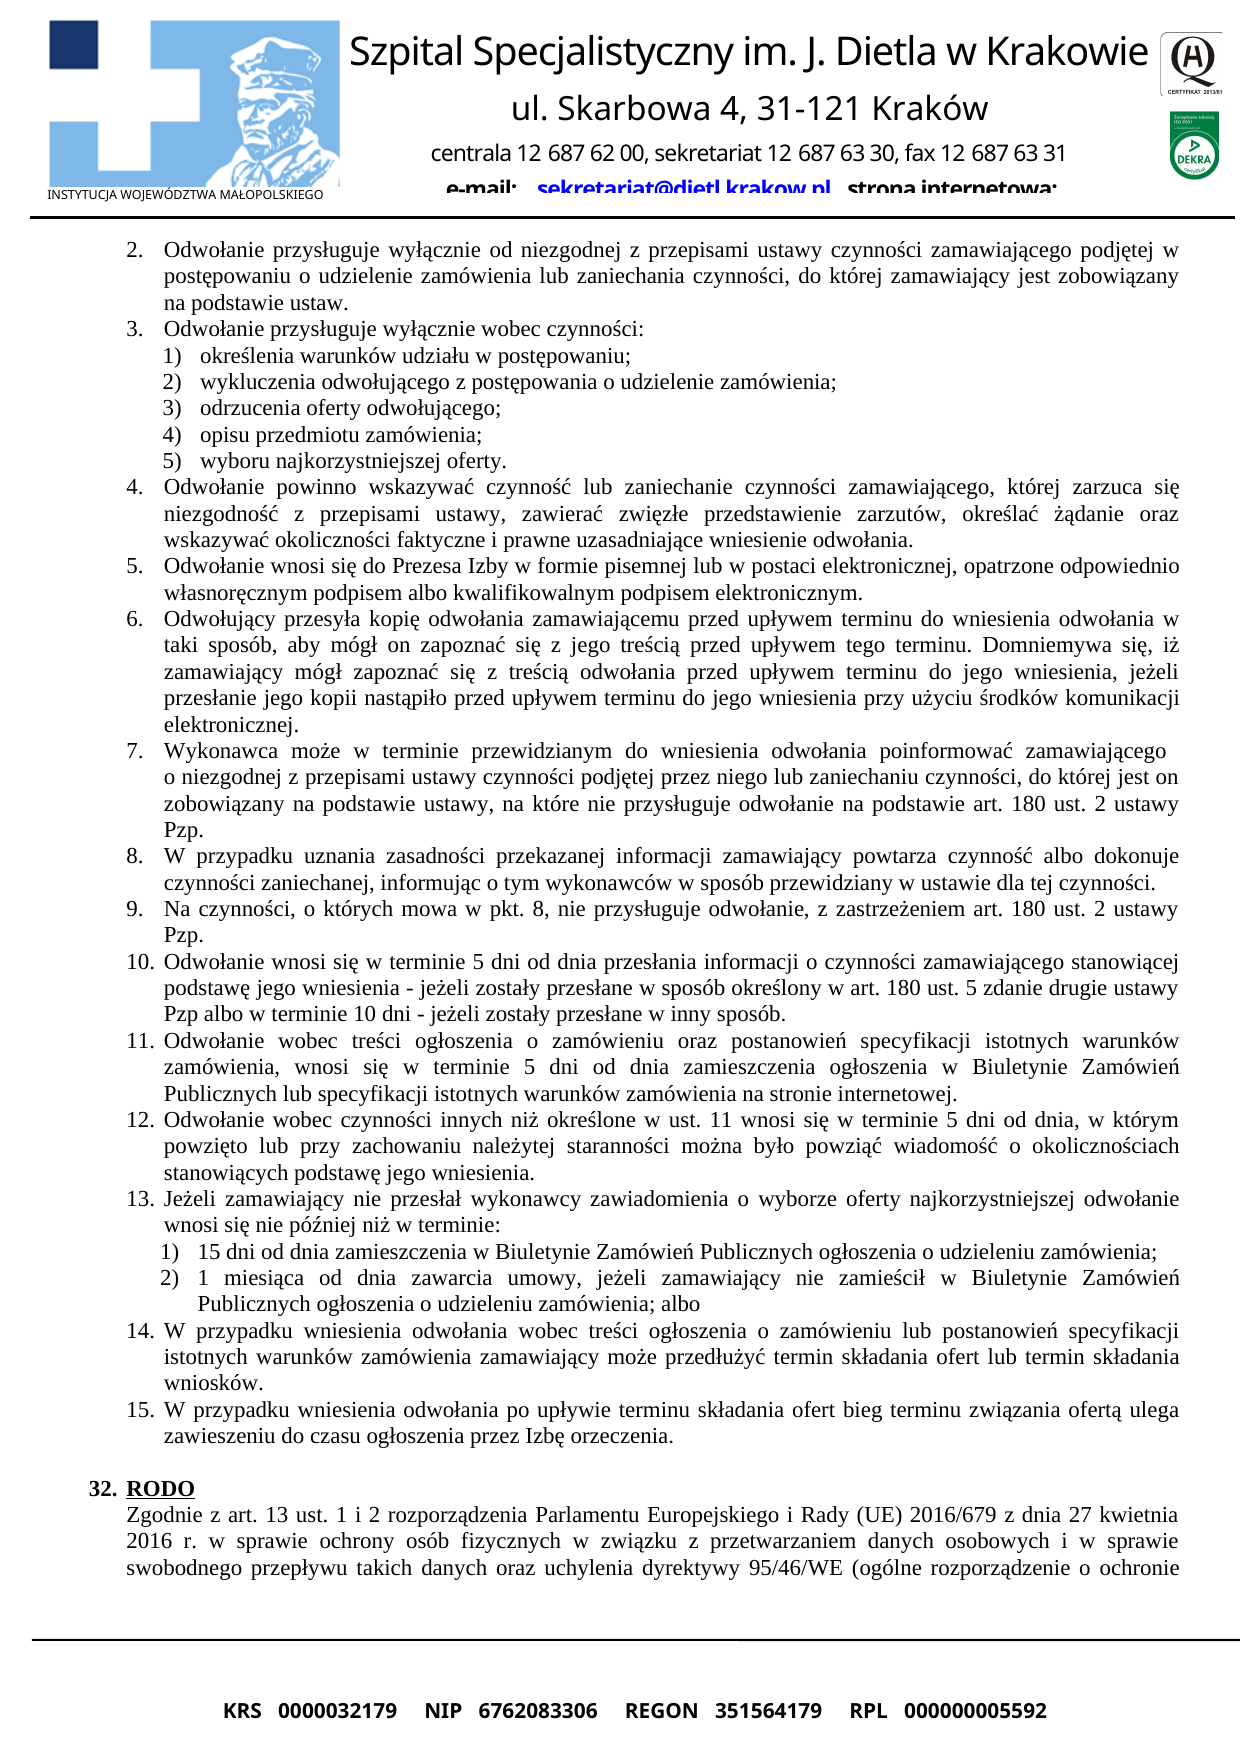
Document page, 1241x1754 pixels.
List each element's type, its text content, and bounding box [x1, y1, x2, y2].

list Odwołujący przesyła kopię odwołania zamawiającemu przed upływem terminu do wniesienia odwołania w taki sposób, aby mógł on zapoznać się z jego treścią przed upływem tego terminu. Domniemywa się, iż zamawiający mógł zapoznać się z treścią odwołania przed upływem terminu do jego wniesienia, jeżeli przesłanie jego kopii nastąpiło przed upływem terminu do jego wniesienia przy użyciu środków komunikacji elektronicznej. [126, 605, 1181, 737]
list Na czynności, o których mowa w pkt. 8, nie przysługuje odwołanie, z zastrzeżeniem art. 180 ust. 2 ustawy Pzp. [126, 895, 1181, 948]
list W przypadku wniesienia odwołania po upływie terminu składania ofert bieg terminu związania ofertą ulega zawieszeniu do czasu ogłoszenia przez Izbę orzeczenia. [126, 1396, 1181, 1448]
list 1 miesiąca od dnia zawarcia umowy, jeżeli zamawiający nie zamieścił w Biuletynie Zamówień Publicznych ogłoszenia o udzieleniu zamówienia; albo [160, 1264, 1181, 1317]
list odrzucenia oferty odwołującego; [162, 394, 1181, 421]
list Odwołanie wobec czynności innych niż określone w ust. 11 wnosi się w terminie 5 dni od dnia, w którym powzięto lub przy zachowaniu należytej staranności można było powziąć wiadomość o okolicznościach stanowiących podstawę jego wniesienia. [126, 1106, 1181, 1185]
list Odwołanie powinno wskazywać czynność lub zaniechanie czynności zamawiającego, której zarzuca się niezgodność z przepisami ustawy, zawierać zwięzłe przedstawienie zarzutów, określać żądanie oraz wskazywać okoliczności faktyczne i prawne uzasadniające wniesienie odwołania. [126, 473, 1181, 552]
list opisu przedmiotu zamówienia; [162, 421, 1181, 447]
picture [49, 20, 340, 187]
list wyboru najkorzystniejszej oferty. [162, 447, 1181, 473]
list Odwołanie przysługuje wyłącznie wobec czynności: [126, 315, 1181, 342]
list określenia warunków udziału w postępowaniu; [162, 342, 1181, 368]
list Wykonawca może w terminie przewidzianym do wniesienia odwołania poinformować zamawiającego o niezgodnej z przepisami ustawy czynności podjętej przez niego lub zaniechaniu czynności, do której jest on zobowiązany na podstawie ustawy, na które nie przysługuje odwołanie na podstawie art. 180 ust. 2 ustawy Pzp. [126, 737, 1181, 842]
list W przypadku wniesienia odwołania wobec treści ogłoszenia o zamówieniu lub postanowień specyfikacji istotnych warunków zamówienia zamawiający może przedłużyć termin składania ofert lub termin składania wniosków. [126, 1317, 1181, 1396]
list 15 dni od dnia zamieszczenia w Biuletynie Zamówień Publicznych ogłoszenia o udzieleniu zamówienia; [160, 1238, 1181, 1264]
picture [1160, 32, 1223, 96]
list W przypadku uznania zasadności przekazanej informacji zamawiający powtarza czynność albo dokonuje czynności zaniechanej, informując o tym wykonawców w sposób przewidziany w ustawie dla tej czynności. [126, 842, 1181, 895]
list RODO [89, 1475, 1181, 1501]
list Odwołanie wnosi się do Prezesa Izby w formie pisemnej lub w postaci elektronicznej, opatrzone odpowiednio własnoręcznym podpisem albo kwalifikowalnym podpisem elektronicznym. [126, 552, 1181, 605]
list Odwołanie wobec treści ogłoszenia o zamówieniu oraz postanowień specyfikacji istotnych warunków zamówienia, wnosi się w terminie 5 dni od dnia zamieszczenia ogłoszenia w Biuletynie Zamówień Publicznych lub specyfikacji istotnych warunków zamówienia na stronie internetowej. [126, 1027, 1181, 1106]
list wykluczenia odwołującego z postępowania o udzielenie zamówienia; [162, 368, 1181, 394]
list Odwołanie wnosi się w terminie 5 dni od dnia przesłania informacji o czynności zamawiającego stanowiącej podstawę jego wniesienia - jeżeli zostały przesłane w sposób określony w art. 180 ust. 5 zdanie drugie ustawy Pzp albo w terminie 10 dni - jeżeli zostały przesłane w inny sposób. [126, 948, 1181, 1027]
list Odwołanie przysługuje wyłącznie od niezgodnej z przepisami ustawy czynności zamawiającego podjętej w postępowaniu o udzielenie zamówienia lub zaniechania czynności, do której zamawiający jest zobowiązany na podstawie ustaw. [126, 236, 1181, 315]
list Jeżeli zamawiający nie przesłał wykonawcy zawiadomienia o wyborze oferty najkorzystniejszej odwołanie wnosi się nie później niż w terminie: [126, 1185, 1181, 1238]
picture [1169, 111, 1219, 180]
